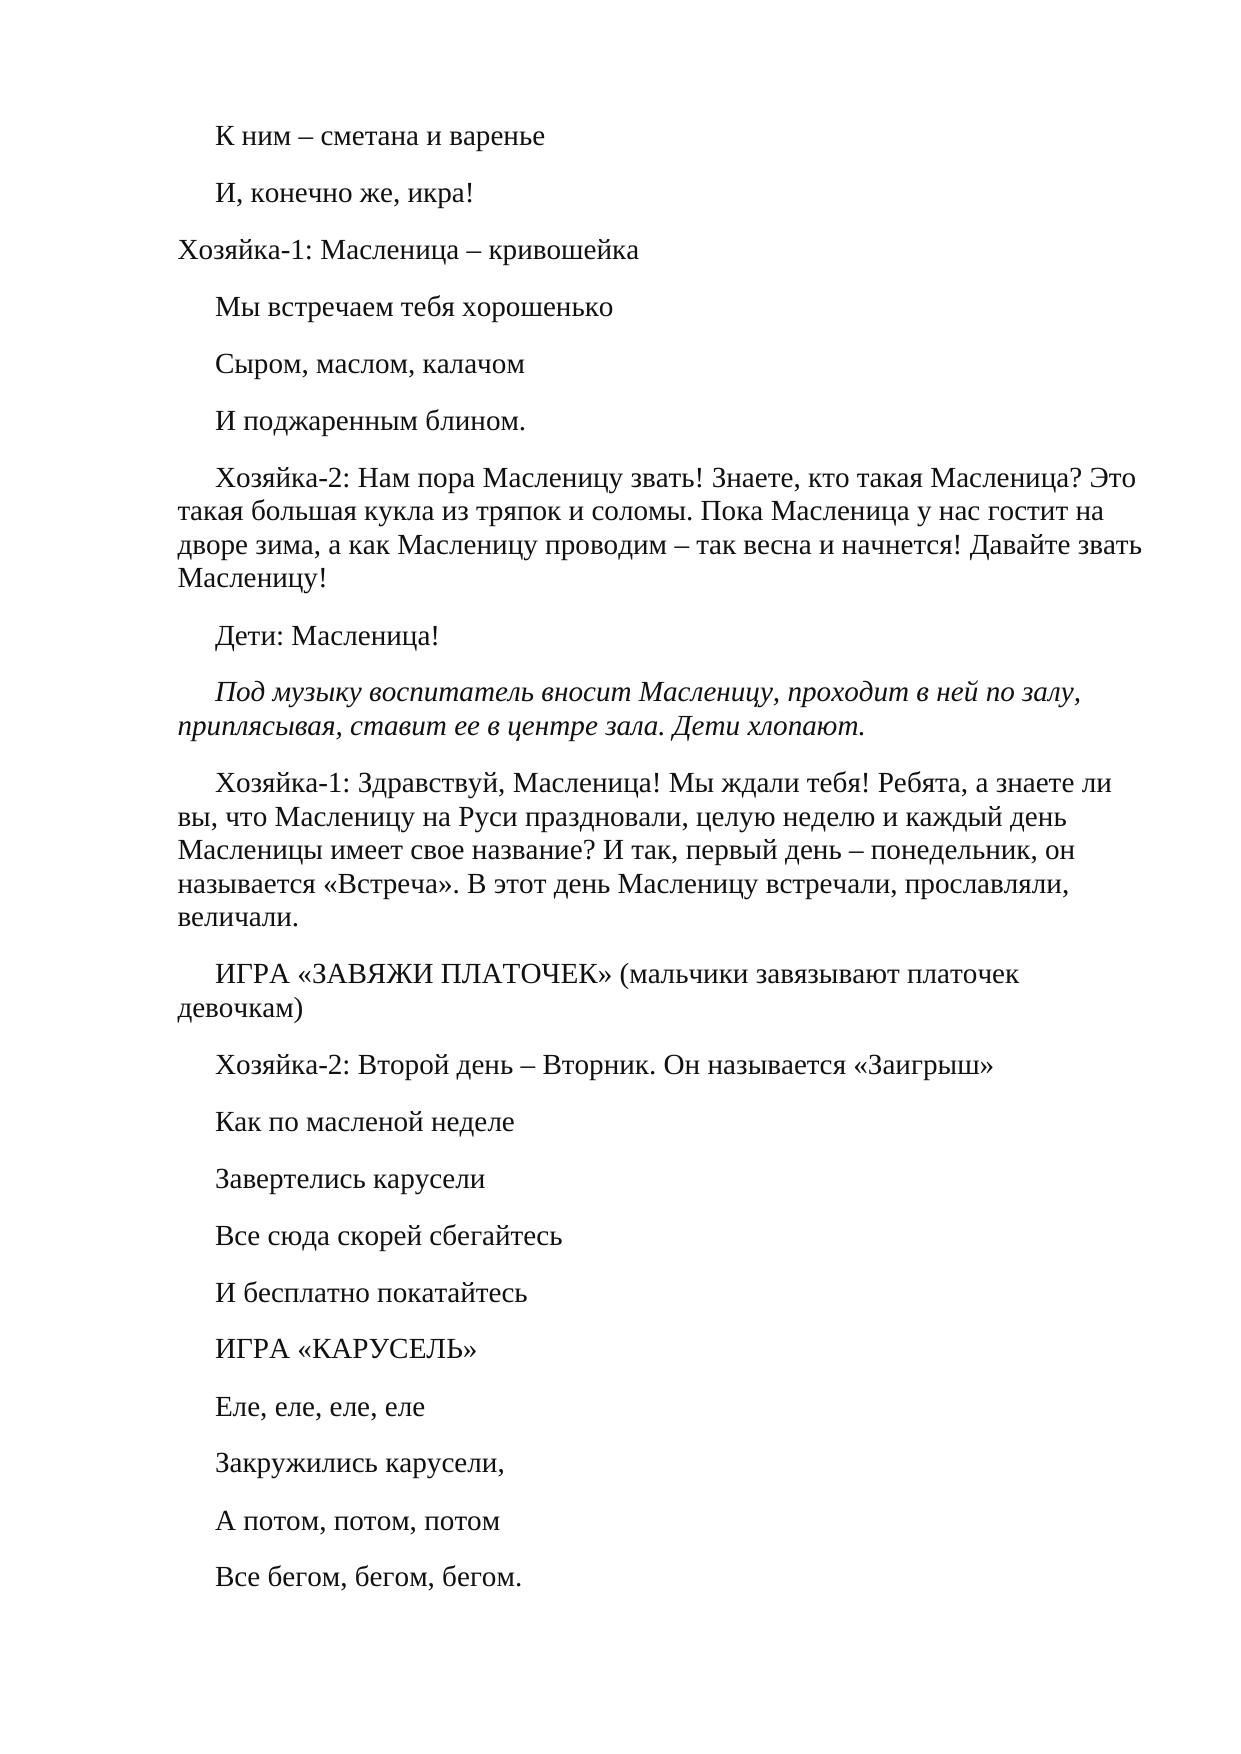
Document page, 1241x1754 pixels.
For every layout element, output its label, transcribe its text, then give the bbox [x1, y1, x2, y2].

text ИГРА «КАРУСЕЛЬ» [177, 1332, 1152, 1365]
text Хозяйка-1: Здравствуй, Масленица! Мы ждали тебя! Ребята, а знаете ли вы, что Масленицу на Руси праздновали, целую неделю и каждый день Масленицы имеет свое название? И так, первый день – понедельник, он называется «Встреча». В этот день Масленицу встречали, прославляли, величали. [177, 765, 1152, 933]
text И, конечно же, икра! [177, 175, 1152, 209]
text И бесплатно покатайтесь [177, 1275, 1152, 1308]
text Дети: Масленица! [177, 618, 1152, 651]
text Все бегом, бегом, бегом. [177, 1559, 1152, 1593]
text Хозяйка-2: Нам пора Масленицу звать! Знаете, кто такая Масленица? Это такая большая кукла из тряпок и соломы. Пока Масленица у нас гостит на дворе зима, а как Масленицу проводим – так весна и начнется! Давайте звать Масленицу! [177, 460, 1152, 594]
text А потом, потом, потом [177, 1503, 1152, 1536]
text Как по масленой неделе [177, 1104, 1152, 1137]
text И поджаренным блином. [177, 403, 1152, 437]
text Закружились карусели, [177, 1446, 1152, 1479]
text Еле, еле, еле, еле [177, 1389, 1152, 1422]
text Все сюда скорей сбегайтесь [177, 1218, 1152, 1251]
text Мы встречаем тебя хорошенько [177, 289, 1152, 323]
text Завертелись карусели [177, 1161, 1152, 1194]
text Хозяйка-2: Второй день – Вторник. Он называется «Заигрыш» [177, 1047, 1152, 1080]
text Под музыку воспитатель вносит Масленицу, проходит в ней по залу, приплясывая, ставит ее в центре зала. Дети хлопают. [177, 674, 1152, 742]
text Сыром, маслом, калачом [177, 346, 1152, 379]
text ИГРА «ЗАВЯЖИ ПЛАТОЧЕК» (мальчики завязывают платочек девочкам) [177, 956, 1152, 1023]
text К ним – сметана и варенье [177, 118, 1152, 152]
text Хозяйка-1: Масленица – кривошейка [177, 232, 1152, 266]
